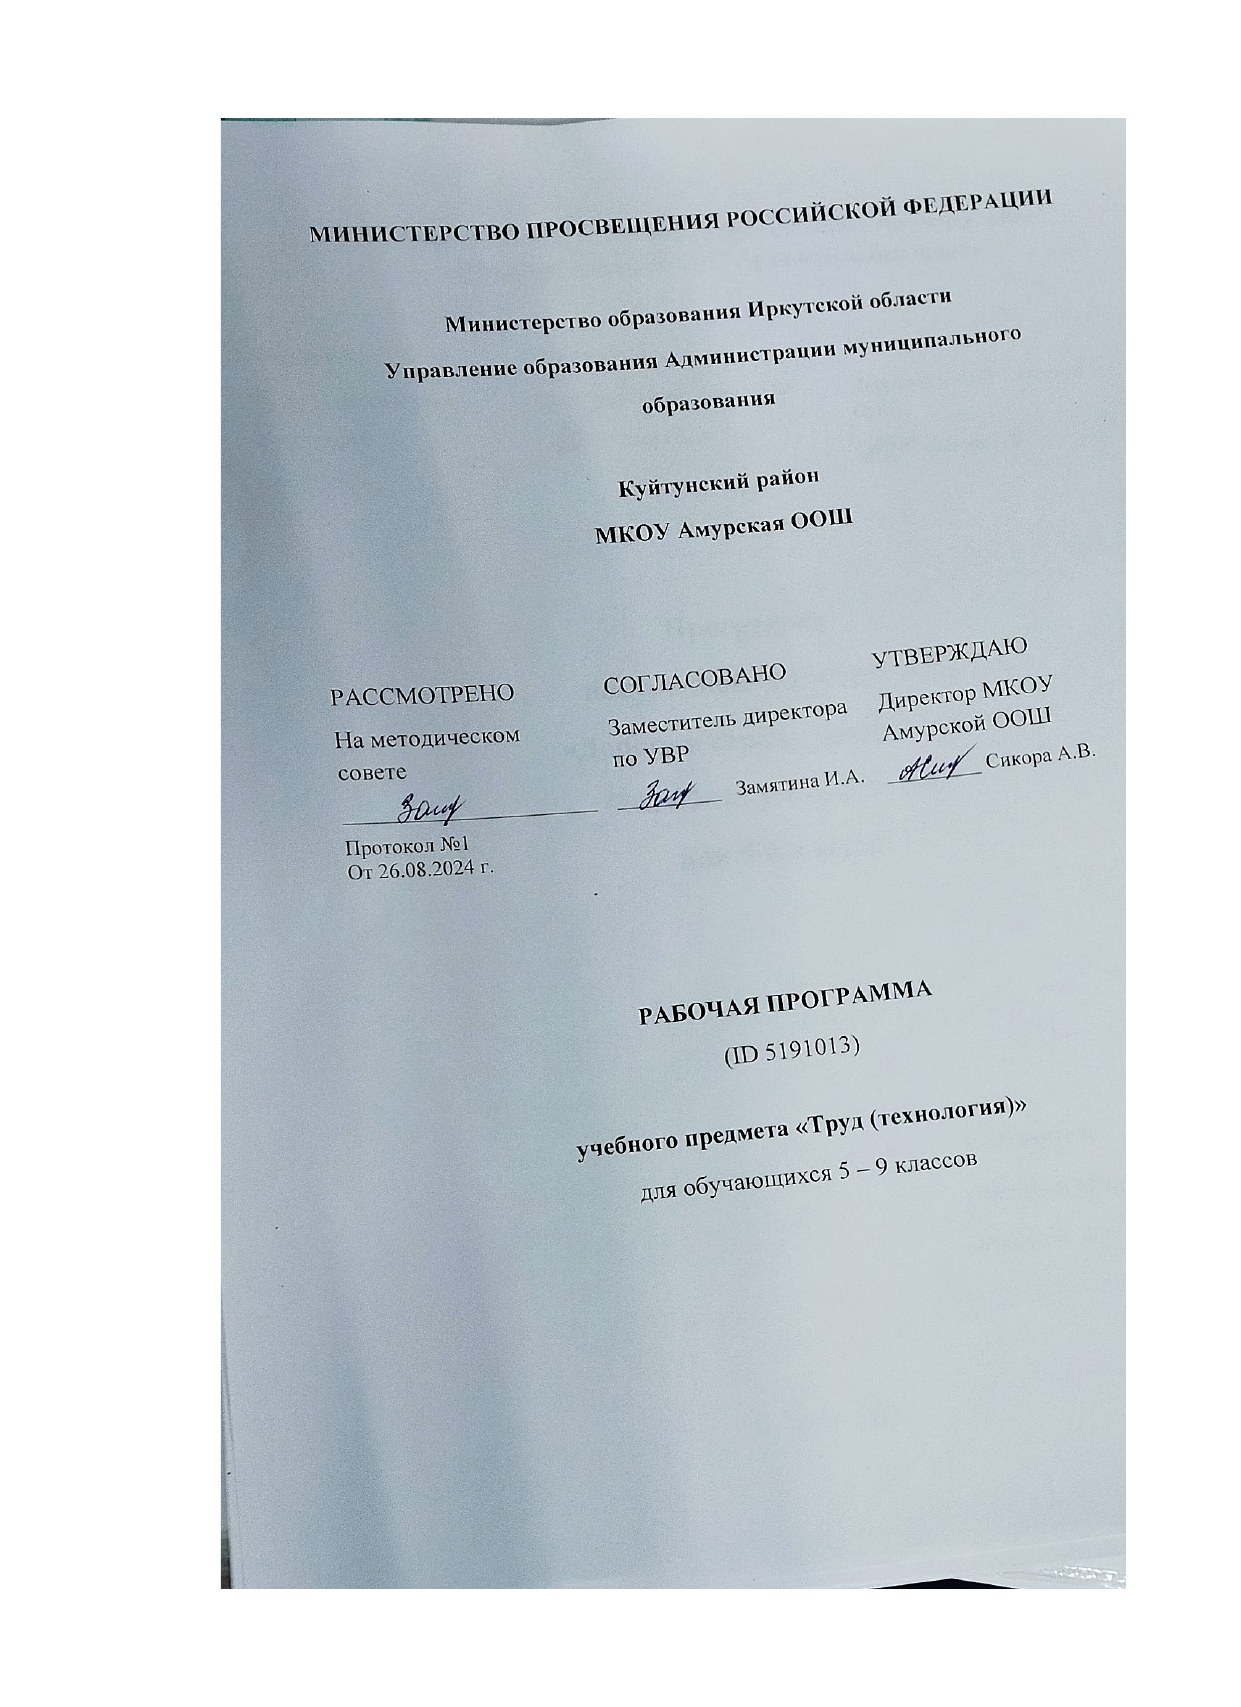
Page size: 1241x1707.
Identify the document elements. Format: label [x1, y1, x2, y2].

picture [220, 118, 1126, 1589]
